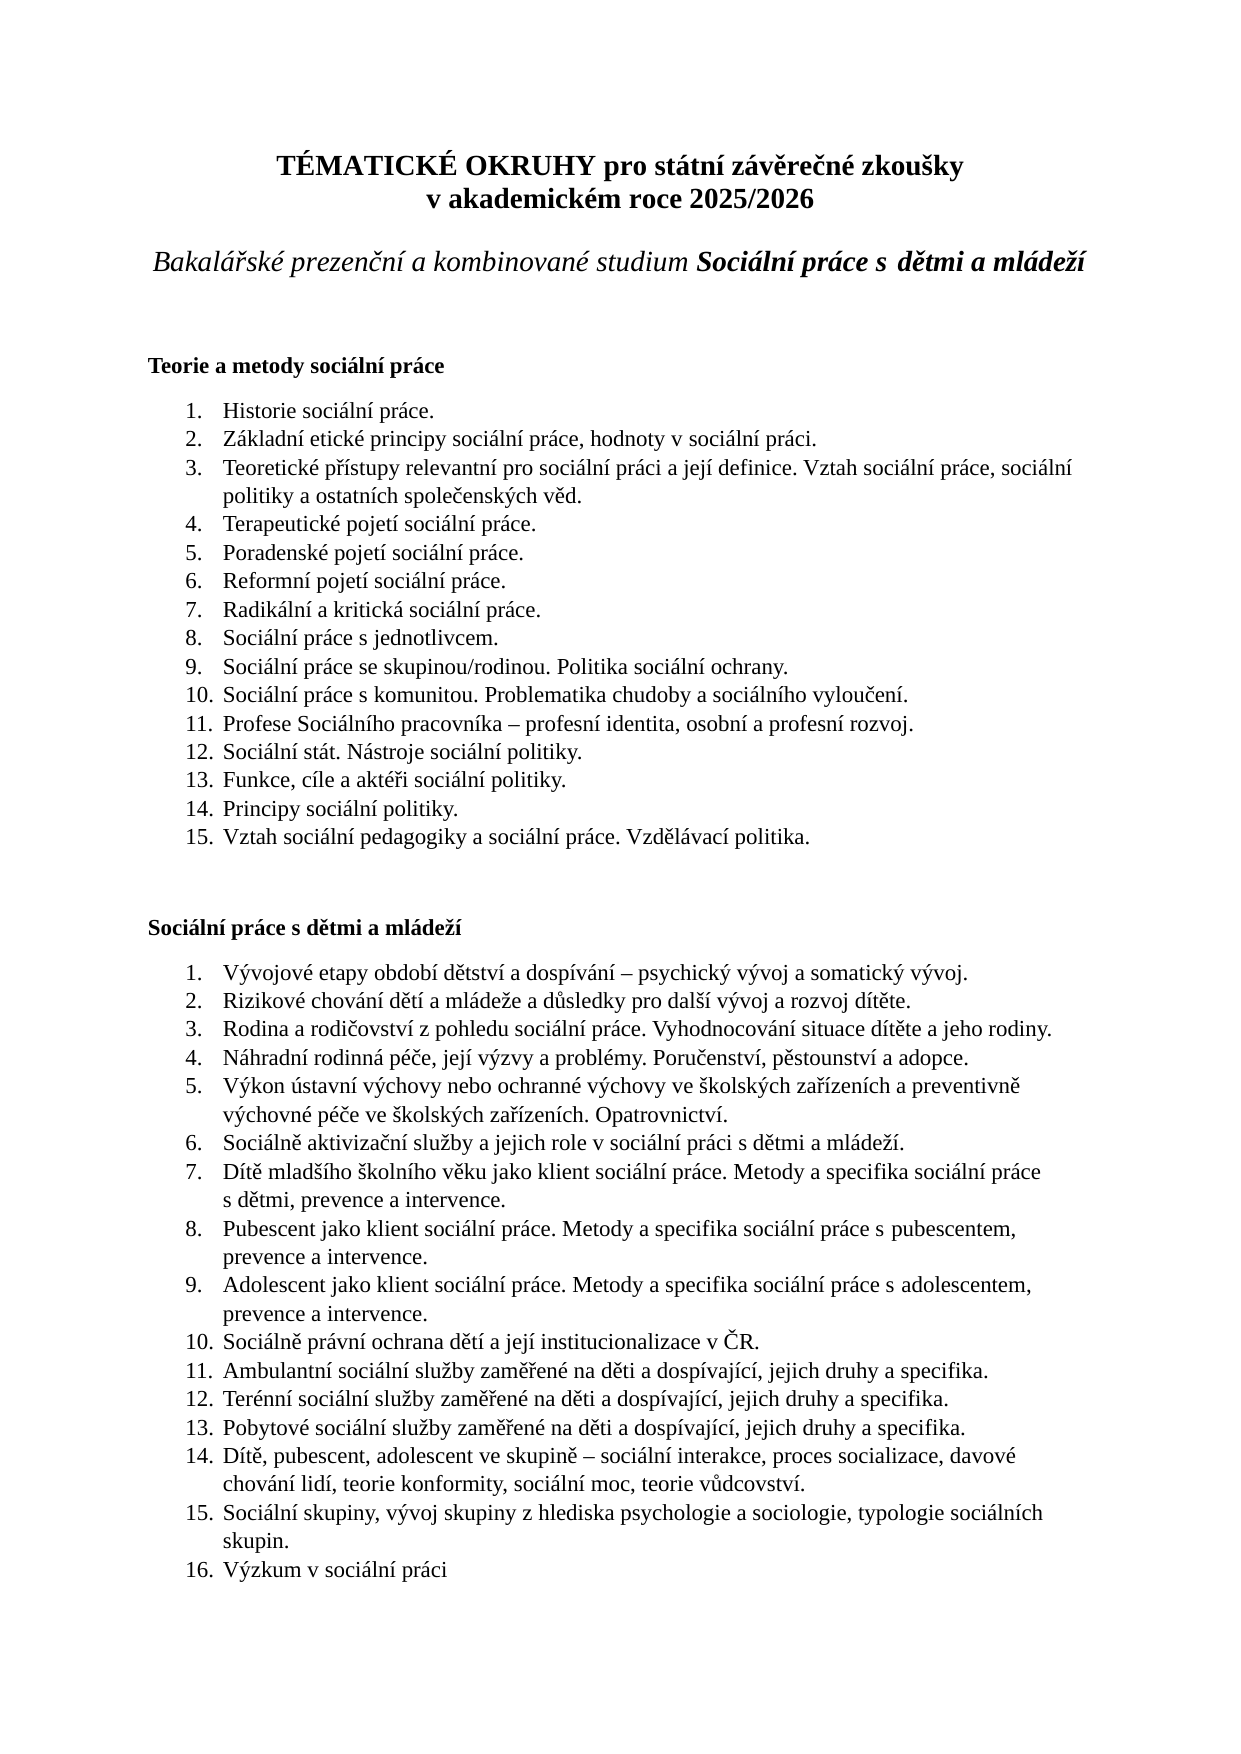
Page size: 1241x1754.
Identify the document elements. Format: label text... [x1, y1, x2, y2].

text TÉMATICKÉ OKRUHY pro státní závěrečné zkoušky v akademickém roce 2025/2026 [148, 148, 1093, 215]
list Sociální stát. Nástroje sociální politiky. [185, 738, 1093, 764]
list Rodina a rodičovství z pohledu sociální práce. Vyhodnocování situace dítěte a jeho rodiny. [185, 1016, 1093, 1042]
list Radikální a kritická sociální práce. [185, 596, 1093, 622]
list Adolescent jako klient sociální práce. Metody a specifika sociální práce s adolescentem, prevence a intervence. [185, 1271, 1093, 1326]
list Sociálně právní ochrana dětí a její institucionalizace v ČR. [185, 1328, 1093, 1355]
list Vztah sociální pedagogiky a sociální práce. Vzdělávací politika. [185, 823, 1093, 850]
list Sociální práce se skupinou/rodinou. Politika sociální ochrany. [185, 653, 1093, 679]
list Pubescent jako klient sociální práce. Metody a specifika sociální práce s pubescentem, prevence a intervence. [185, 1214, 1093, 1269]
list Teoretické přístupy relevantní pro sociální práci a její definice. Vztah sociální práce, sociální politiky a ostatních společenských věd. [185, 454, 1093, 508]
text Sociální práce s dětmi a mládeží [148, 913, 1093, 940]
list Pobytové sociální služby zaměřené na děti a dospívající, jejich druhy a specifika. [185, 1414, 1093, 1440]
list Terénní sociální služby zaměřené na děti a dospívající, jejich druhy a specifika. [185, 1385, 1093, 1412]
list Výkon ústavní výchovy nebo ochranné výchovy ve školských zařízeních a preventivně výchovné péče ve školských zařízeních. Opatrovnictví. [185, 1072, 1093, 1127]
list Základní etické principy sociální práce, hodnoty v sociální práci. [185, 425, 1093, 452]
list Sociálně aktivizační služby a jejich role v sociální práci s dětmi a mládeží. [185, 1129, 1093, 1156]
list Funkce, cíle a aktéři sociální politiky. [185, 766, 1093, 793]
list Principy sociální politiky. [185, 795, 1093, 821]
list Sociální skupiny, vývoj skupiny z hlediska psychologie a sociologie, typologie sociálních skupin. [185, 1499, 1093, 1554]
text Teorie a metody sociální práce [148, 352, 1093, 378]
list Historie sociální práce. [185, 397, 1093, 423]
list Náhradní rodinná péče, její výzvy a problémy. Poručenství, pěstounství a adopce. [185, 1044, 1093, 1070]
list Dítě mladšího školního věku jako klient sociální práce. Metody a specifika sociální práce s dětmi, prevence a intervence. [185, 1158, 1093, 1212]
list Rizikové chování dětí a mládeže a důsledky pro další vývoj a rozvoj dítěte. [185, 987, 1093, 1013]
text Bakalářské prezenční a kombinované studium Sociální práce s dětmi a mládeží [148, 244, 1093, 277]
list Ambulantní sociální služby zaměřené na děti a dospívající, jejich druhy a specifika. [185, 1357, 1093, 1383]
list Poradenské pojetí sociální práce. [185, 539, 1093, 565]
list Výzkum v sociální práci [185, 1556, 1093, 1582]
list Sociální práce s jednotlivcem. [185, 624, 1093, 651]
list Dítě, pubescent, adolescent ve skupině – sociální interakce, proces socializace, davové chování lidí, teorie konformity, sociální moc, teorie vůdcovství. [185, 1442, 1093, 1497]
list Reformní pojetí sociální práce. [185, 567, 1093, 594]
list Vývojové etapy období dětství a dospívání – psychický vývoj a somatický vývoj. [185, 959, 1093, 985]
list Profese Sociálního pracovníka – profesní identita, osobní a profesní rozvoj. [185, 709, 1093, 736]
list Sociální práce s komunitou. Problematika chudoby a sociálního vyloučení. [185, 681, 1093, 707]
list Terapeutické pojetí sociální práce. [185, 511, 1093, 537]
